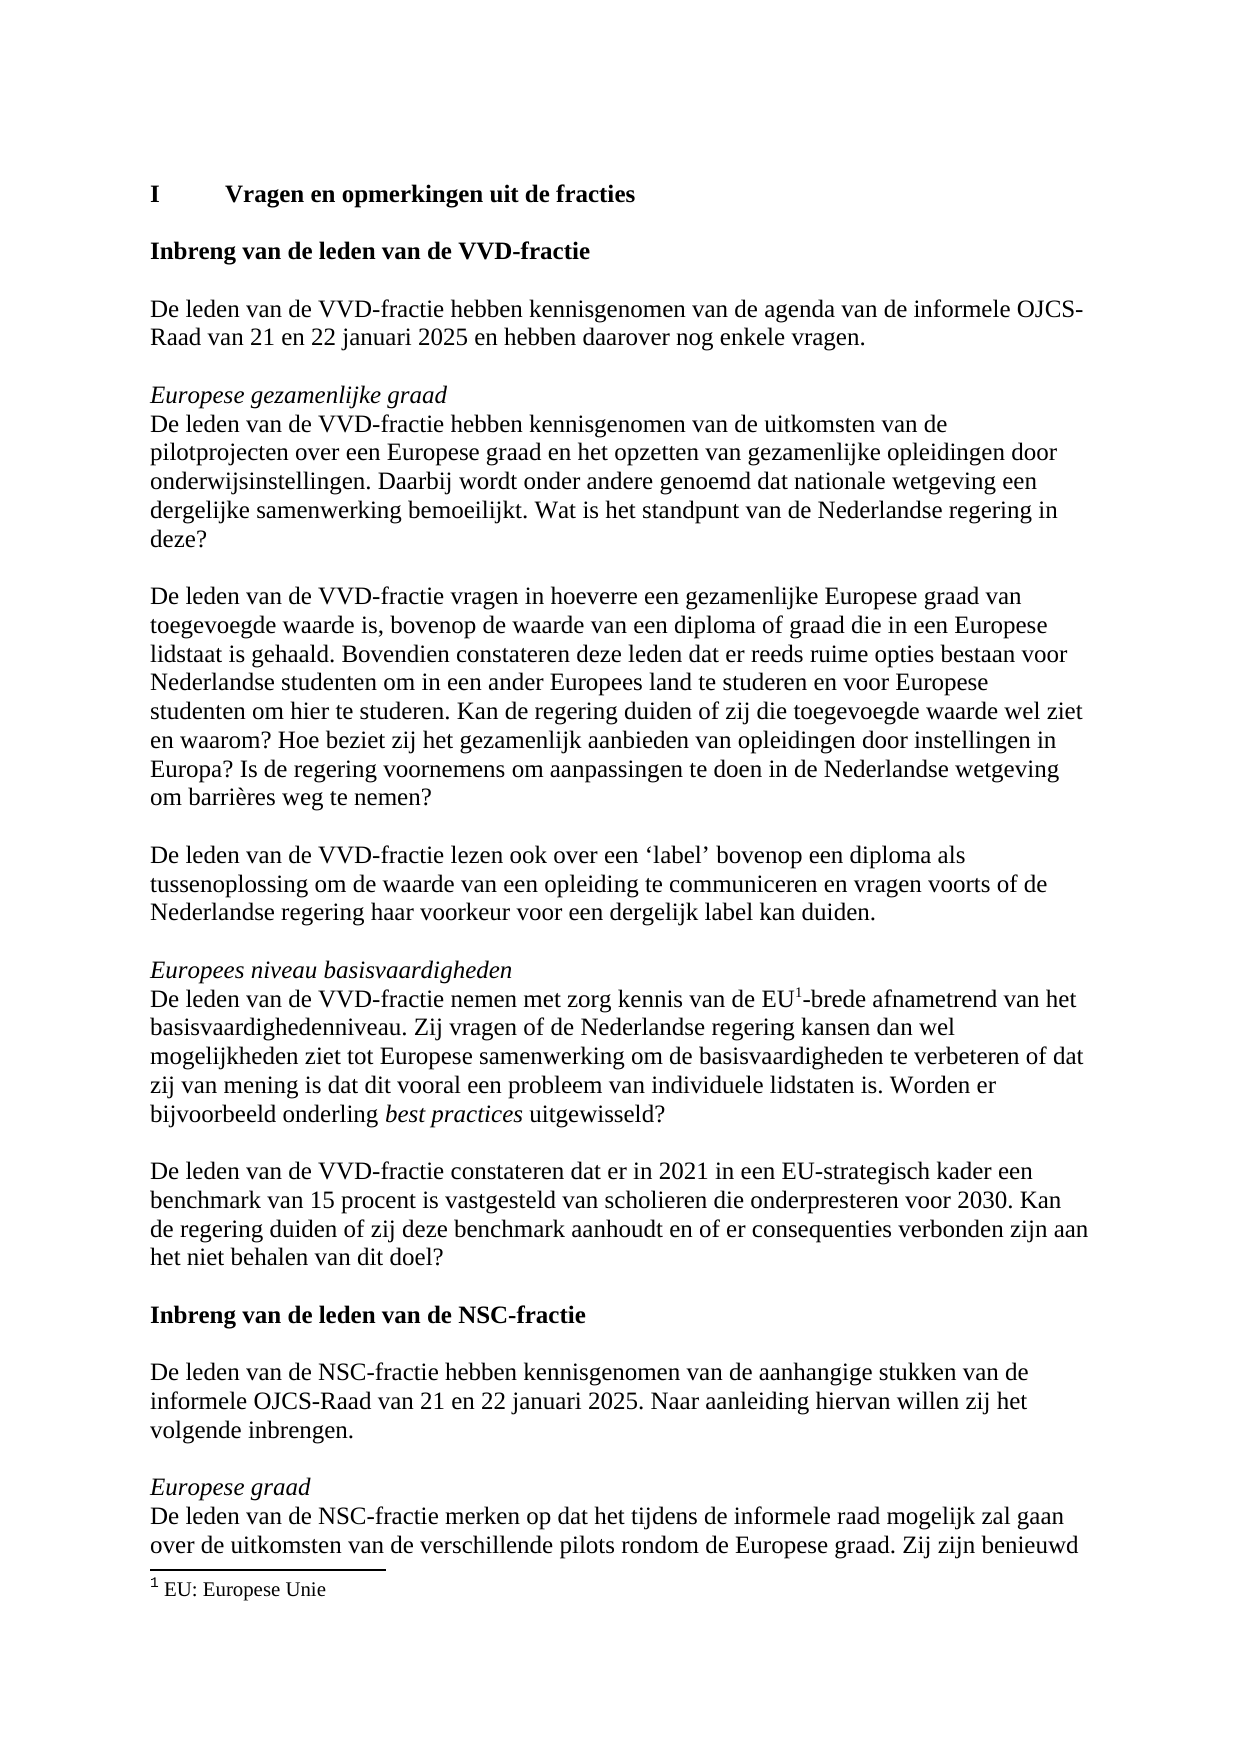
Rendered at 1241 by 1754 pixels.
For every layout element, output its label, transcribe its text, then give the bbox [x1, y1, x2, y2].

text Europese gezamenlijke graad [150, 380, 1090, 409]
text Inbreng van de leden van de VVD-fractie [150, 236, 1090, 265]
text De leden van de VVD-fractie hebben kennisgenomen van de uitkomsten van de pilotprojecten over een Europese graad en het opzetten van gezamenlijke opleidingen door onderwijsinstellingen. Daarbij wordt onder andere genoemd dat nationale wetgeving een dergelijke samenwerking bemoeilijkt. Wat is het standpunt van de Nederlandse regering in deze? [150, 409, 1090, 552]
text De leden van de VVD-fractie vragen in hoeverre een gezamenlijke Europese graad van toegevoegde waarde is, bovenop de waarde van een diploma of graad die in een Europese lidstaat is gehaald. Bovendien constateren deze leden dat er reeds ruime opties bestaan voor Nederlandse studenten om in een ander Europees land te studeren en voor Europese studenten om hier te studeren. Kan de regering duiden of zij die toegevoegde waarde wel ziet en waarom? Hoe beziet zij het gezamenlijk aanbieden van opleidingen door instellingen in Europa? Is de regering voornemens om aanpassingen te doen in de Nederlandse wetgeving om barrières weg te nemen? [150, 581, 1090, 811]
text De leden van de VVD-fractie hebben kennisgenomen van de agenda van de informele OJCS-Raad van 21 en 22 januari 2025 en hebben daarover nog enkele vragen. [150, 294, 1090, 351]
text Europese graad [150, 1472, 1090, 1501]
text I Vragen en opmerkingen uit de fracties [150, 179, 1090, 207]
text De leden van de VVD-fractie constateren dat er in 2021 in een EU-strategisch kader een benchmark van 15 procent is vastgesteld van scholieren die onderpresteren voor 2030. Kan de regering duiden of zij deze benchmark aanhoudt en of er consequenties verbonden zijn aan het niet behalen van dit doel? [150, 1156, 1090, 1271]
text Europees niveau basisvaardigheden [150, 955, 1090, 984]
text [150, 1501, 1090, 1559]
text De leden van de VVD-fractie nemen met zorg kennis van de EU-brede afnametrend van het basisvaardighedenniveau. Zij vragen of de Nederlandse regering kansen dan wel mogelijkheden ziet tot Europese samenwerking om de basisvaardigheden te verbeteren of dat zij van mening is dat dit vooral een probleem van individuele lidstaten is. Worden er bijvoorbeeld onderling best practices uitgewisseld? [150, 984, 1090, 1127]
text De leden van de NSC-fractie hebben kennisgenomen van de aanhangige stukken van de informele OJCS-Raad van 21 en 22 januari 2025. Naar aanleiding hiervan willen zij het volgende inbrengen. [150, 1357, 1090, 1444]
text De leden van de VVD-fractie lezen ook over een ‘label’ bovenop een diploma als tussenoplossing om de waarde van een opleiding te communiceren en vragen voorts of de Nederlandse regering haar voorkeur voor een dergelijk label kan duiden. [150, 840, 1090, 926]
text Inbreng van de leden van de NSC-fractie [150, 1300, 1090, 1329]
